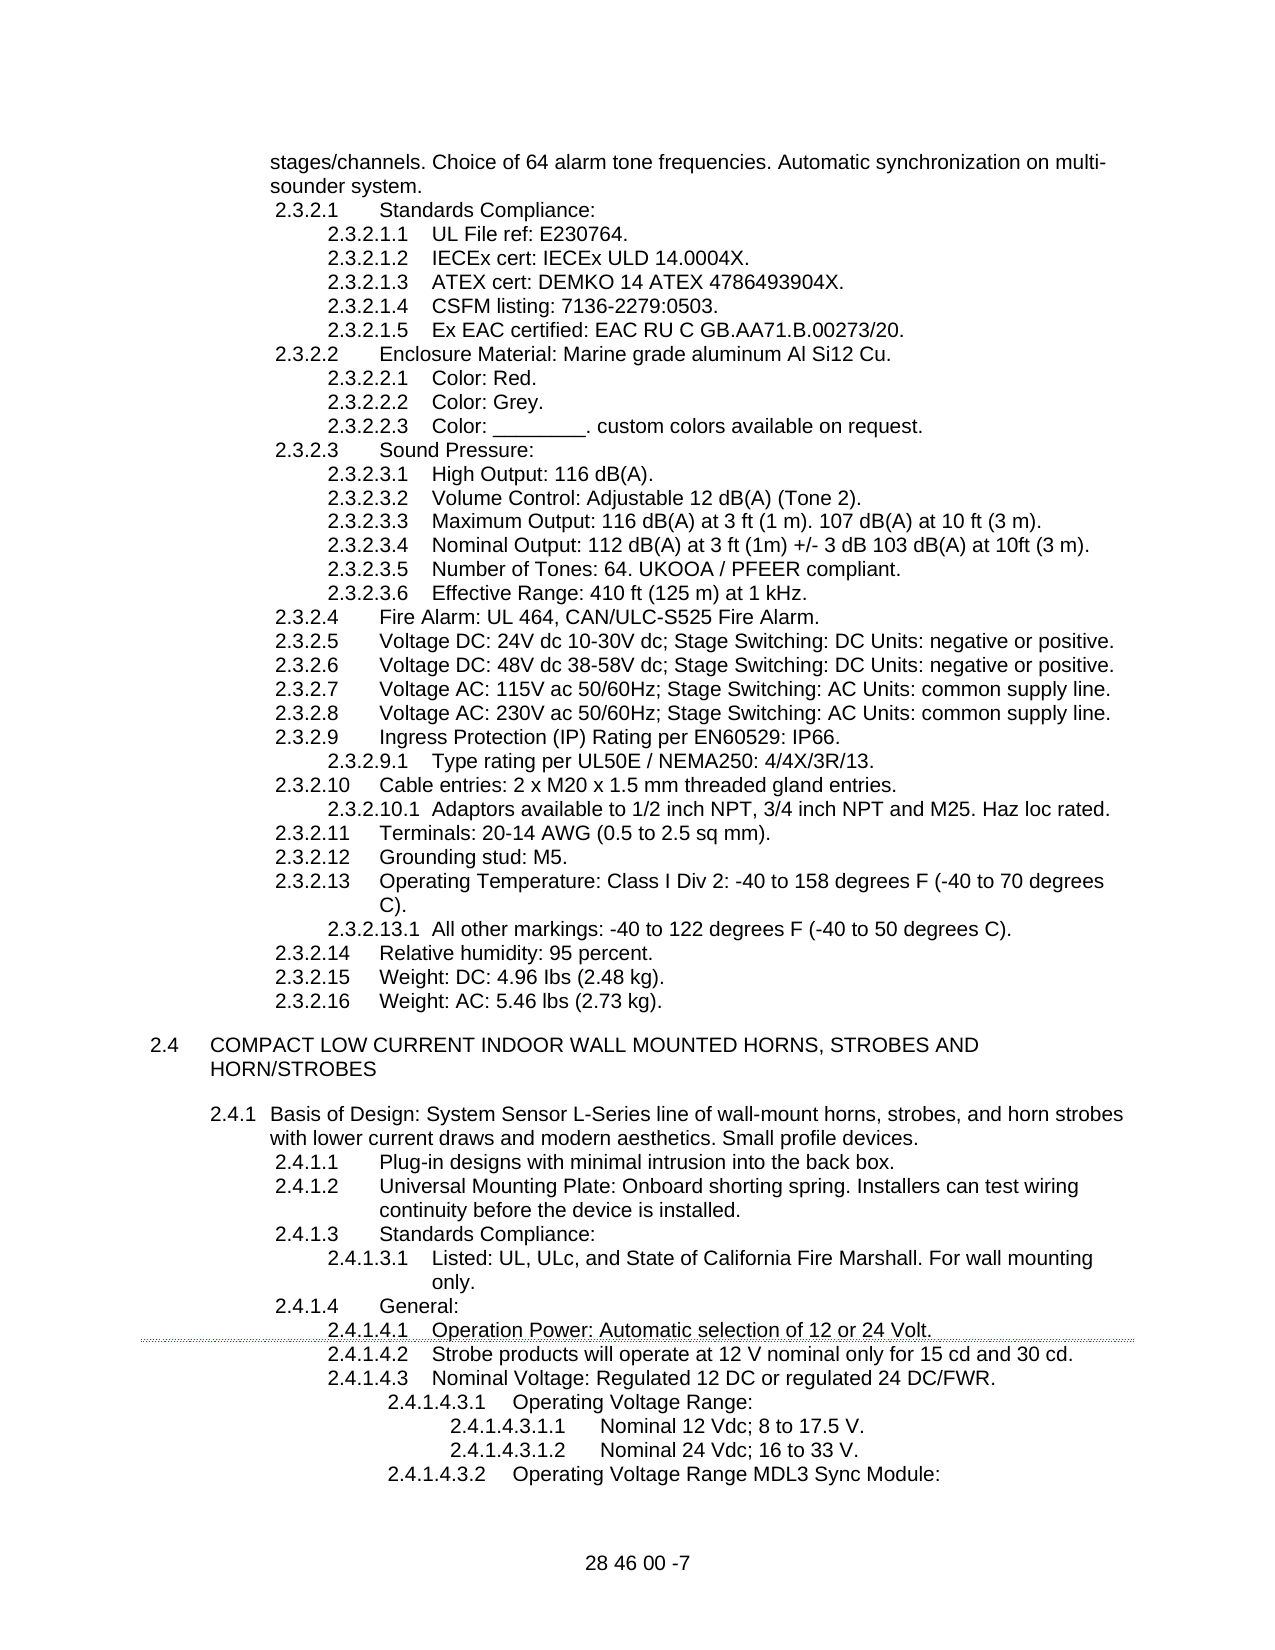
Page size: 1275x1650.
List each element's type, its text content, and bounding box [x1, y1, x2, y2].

list Type rating per UL50E / NEMA250: 4/4X/3R/13. [327, 749, 1125, 773]
list Fire Alarm: UL 464, CAN/ULC-S525 Fire Alarm. [275, 605, 1125, 629]
list Weight: AC: 5.46 lbs (2.73 kg). [275, 988, 1125, 1012]
list Standards Compliance: [275, 198, 1125, 222]
list Cable entries: 2 x M20 x 1.5 mm threaded gland entries. [275, 773, 1125, 797]
list CSFM listing: 7136-2279:0503. [327, 294, 1125, 318]
list Voltage DC: 24V dc 10-30V dc; Stage Switching: DC Units: negative or positive. [275, 629, 1125, 653]
list Nominal 24 Vdc; 16 to 33 V. [450, 1437, 1125, 1461]
list Ex EAC certified: EAC RU C GB.AA71.B.00273/20. [327, 318, 1125, 342]
list Terminals: 20-14 AWG (0.5 to 2.5 sq mm). [275, 821, 1125, 845]
list Operating Temperature: Class I Div 2: -40 to 158 degrees F (-40 to 70 degrees C). [275, 869, 1125, 917]
list Nominal Output: 112 dB(A) at 3 ft (1m) +/- 3 dB 103 dB(A) at 10ft (3 m). [327, 533, 1125, 557]
list Sound Pressure: [275, 437, 1125, 461]
list Basis of Design: System Sensor L-Series line of wall-mount horns, strobes, and horn strobes with lower current draws and modern aesthetics. Small profile devices. [210, 1102, 1125, 1150]
list UL File ref: E230764. [327, 222, 1125, 246]
list COMPACT LOW CURRENT INDOOR WALL MOUNTED HORNS, STROBES AND HORN/STROBES [150, 1033, 1125, 1081]
list Voltage DC: 48V dc 38-58V dc; Stage Switching: DC Units: negative or positive. [275, 653, 1125, 677]
list High Output: 116 dB(A). [327, 461, 1125, 485]
list Volume Control: Adjustable 12 dB(A) (Tone 2). [327, 485, 1125, 509]
list ATEX cert: DEMKO 14 ATEX 4786493904X. [327, 270, 1125, 294]
list Ingress Protection (IP) Rating per EN60529: IP66. [275, 725, 1125, 749]
list Color: ________. custom colors available on request. [327, 413, 1125, 437]
list Enclosure Material: Marine grade aluminum Al Si12 Cu. [275, 342, 1125, 366]
list Nominal Voltage: Regulated 12 DC or regulated 24 DC/FWR. [327, 1366, 1125, 1389]
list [210, 150, 1125, 198]
list Weight: DC: 4.96 Ibs (2.48 kg). [275, 964, 1125, 988]
list Voltage AC: 115V ac 50/60Hz; Stage Switching: AC Units: common supply line. [275, 677, 1125, 701]
list Universal Mounting Plate: Onboard shorting spring. Installers can test wiring continuity before the device is installed. [275, 1174, 1125, 1222]
list Operation Power: Automatic selection of 12 or 24 Volt. [327, 1318, 1125, 1342]
list Nominal 12 Vdc; 8 to 17.5 V. [450, 1413, 1125, 1437]
list All other markings: -40 to 122 degrees F (-40 to 50 degrees C). [327, 917, 1125, 941]
list Adaptors available to 1/2 inch NPT, 3/4 inch NPT and M25. Haz loc rated. [327, 797, 1125, 821]
list Listed: UL, ULc, and State of California Fire Marshall. For wall mounting only. [327, 1246, 1125, 1294]
list Number of Tones: 64. UKOOA / PFEER compliant. [327, 557, 1125, 581]
list IECEx cert: IECEx ULD 14.0004X. [327, 246, 1125, 270]
list Color: Grey. [327, 389, 1125, 413]
list Voltage AC: 230V ac 50/60Hz; Stage Switching: AC Units: common supply line. [275, 701, 1125, 725]
list Standards Compliance: [275, 1222, 1125, 1246]
list Effective Range: 410 ft (125 m) at 1 kHz. [327, 581, 1125, 605]
list Strobe products will operate at 12 V nominal only for 15 cd and 30 cd. [327, 1342, 1125, 1366]
list Operating Voltage Range MDL3 Sync Module: [387, 1461, 1125, 1485]
list Color: Red. [327, 366, 1125, 389]
list Operating Voltage Range: [387, 1389, 1125, 1413]
list General: [275, 1294, 1125, 1318]
list Plug-in designs with minimal intrusion into the back box. [275, 1150, 1125, 1174]
list Grounding stud: M5. [275, 845, 1125, 869]
list Maximum Output: 116 dB(A) at 3 ft (1 m). 107 dB(A) at 10 ft (3 m). [327, 509, 1125, 533]
list Relative humidity: 95 percent. [275, 941, 1125, 964]
